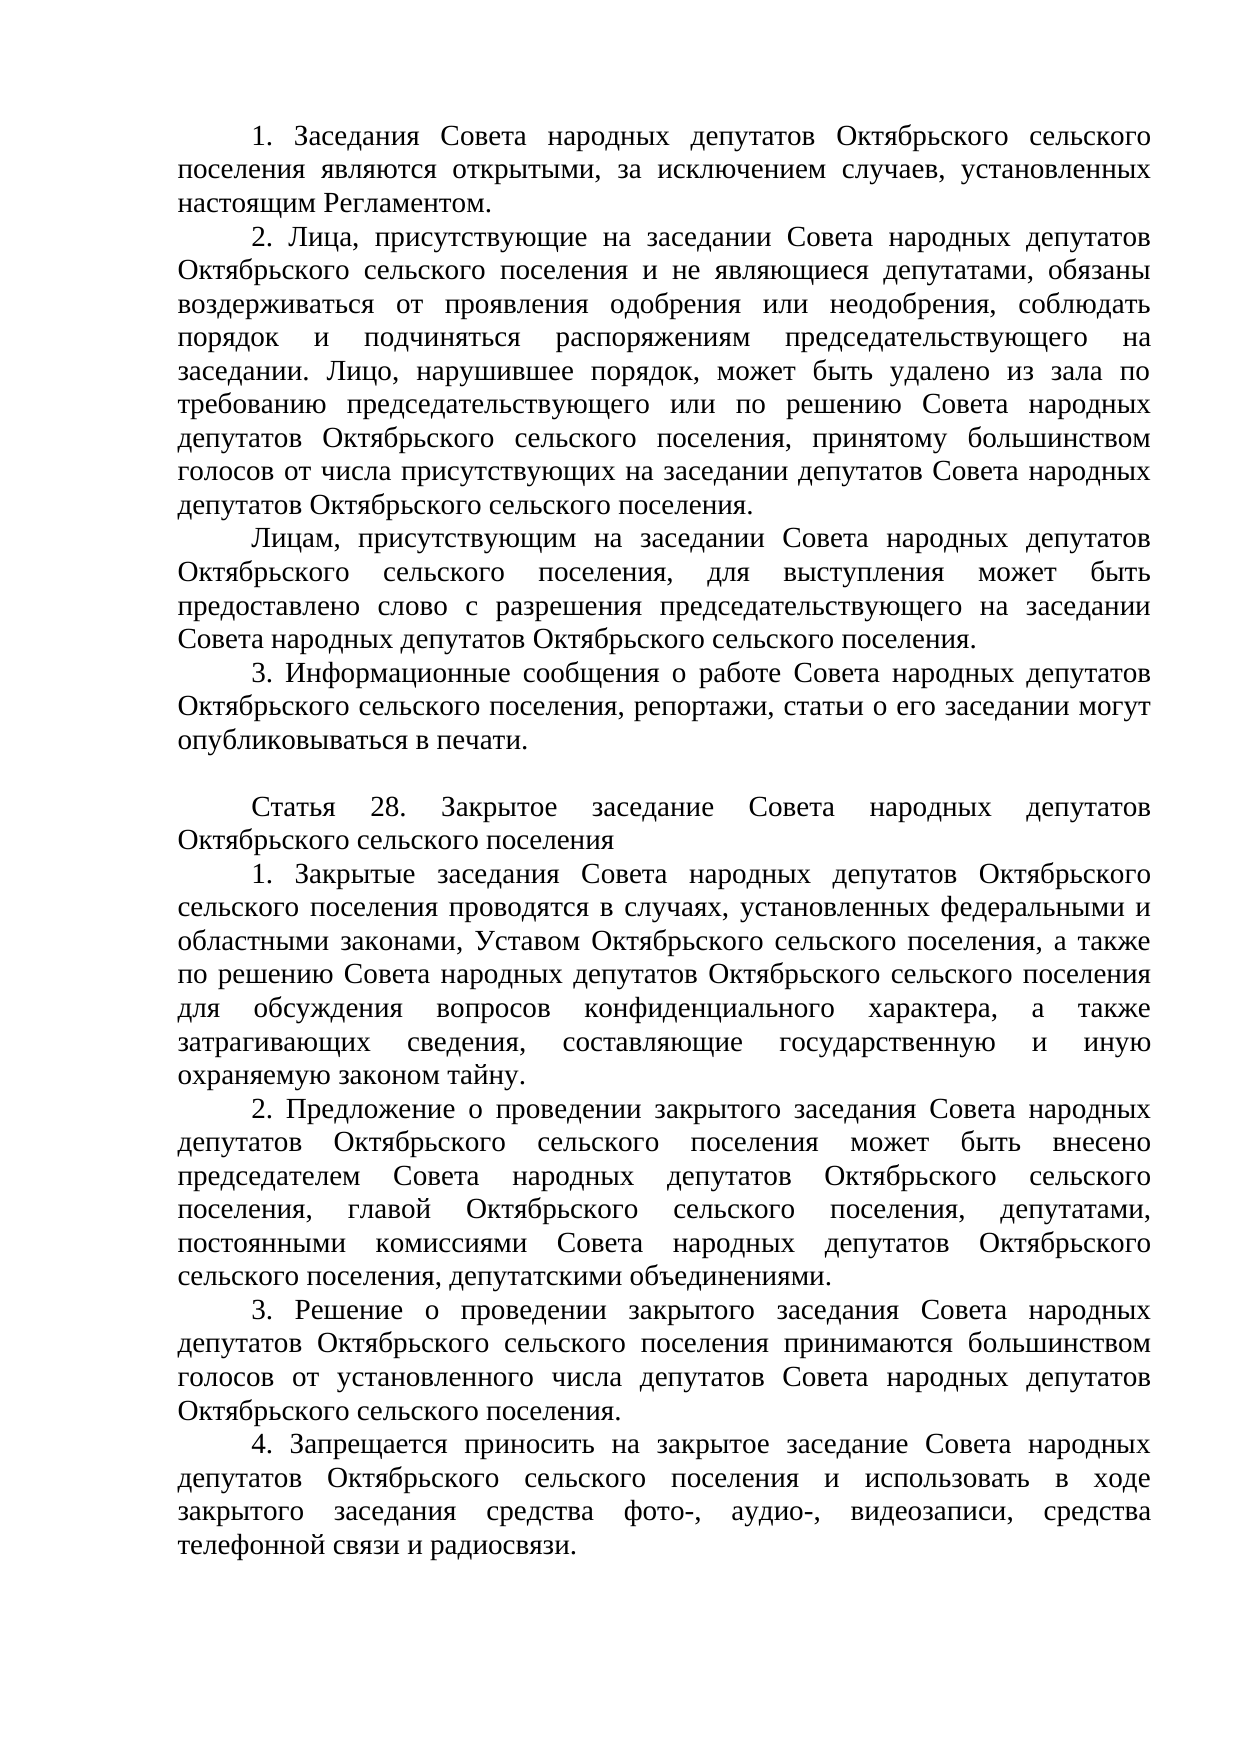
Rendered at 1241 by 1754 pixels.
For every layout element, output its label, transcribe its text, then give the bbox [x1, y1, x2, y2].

text 2. Лица, присутствующие на заседании Совета народных депутатов Октябрьского сельского поселения и не являющиеся депутатами, обязаны воздерживаться от проявления одобрения или неодобрения, соблюдать порядок и подчиняться распоряжениям председательствующего на заседании. Лицо, нарушившее порядок, может быть удалено из зала по требованию председательствующего или по решению Совета народных депутатов Октябрьского сельского поселения, принятому большинством голосов от числа присутствующих на заседании депутатов Совета народных депутатов Октябрьского сельского поселения. [177, 219, 1152, 521]
text 2. Предложение о проведении закрытого заседания Совета народных депутатов Октябрьского сельского поселения может быть внесено председателем Совета народных депутатов Октябрьского сельского поселения, главой Октябрьского сельского поселения, депутатами, постоянными комиссиями Совета народных депутатов Октябрьского сельского поселения, депутатскими объединениями. [177, 1091, 1152, 1292]
text 3. Информационные сообщения о работе Совета народных депутатов Октябрьского сельского поселения, репортажи, статьи о его заседании могут опубликовываться в печати. [177, 655, 1152, 755]
text Статья 28. Закрытое заседание Совета народных депутатов Октябрьского сельского поселения [177, 789, 1152, 856]
text 1. Закрытые заседания Совета народных депутатов Октябрьского сельского поселения проводятся в случаях, установленных федеральными и областными законами, Уставом Октябрьского сельского поселения, а также по решению Совета народных депутатов Октябрьского сельского поселения для обсуждения вопросов конфиденциального характера, а также затрагивающих сведения, составляющие государственную и иную охраняемую законом тайну. [177, 856, 1152, 1091]
text 4. Запрещается приносить на закрытое заседание Совета народных депутатов Октябрьского сельского поселения и использовать в ходе закрытого заседания средства фото-, аудио-, видеозаписи, средства телефонной связи и радиосвязи. [177, 1426, 1152, 1560]
text 1. Заседания Совета народных депутатов Октябрьского сельского поселения являются открытыми, за исключением случаев, установленных настоящим Регламентом. [177, 118, 1152, 219]
text 3. Решение о проведении закрытого заседания Совета народных депутатов Октябрьского сельского поселения принимаются большинством голосов от установленного числа депутатов Совета народных депутатов Октябрьского сельского поселения. [177, 1292, 1152, 1426]
text Лицам, присутствующим на заседании Совета народных депутатов Октябрьского сельского поселения, для выступления может быть предоставлено слово с разрешения председательствующего на заседании Совета народных депутатов Октябрьского сельского поселения. [177, 521, 1152, 655]
